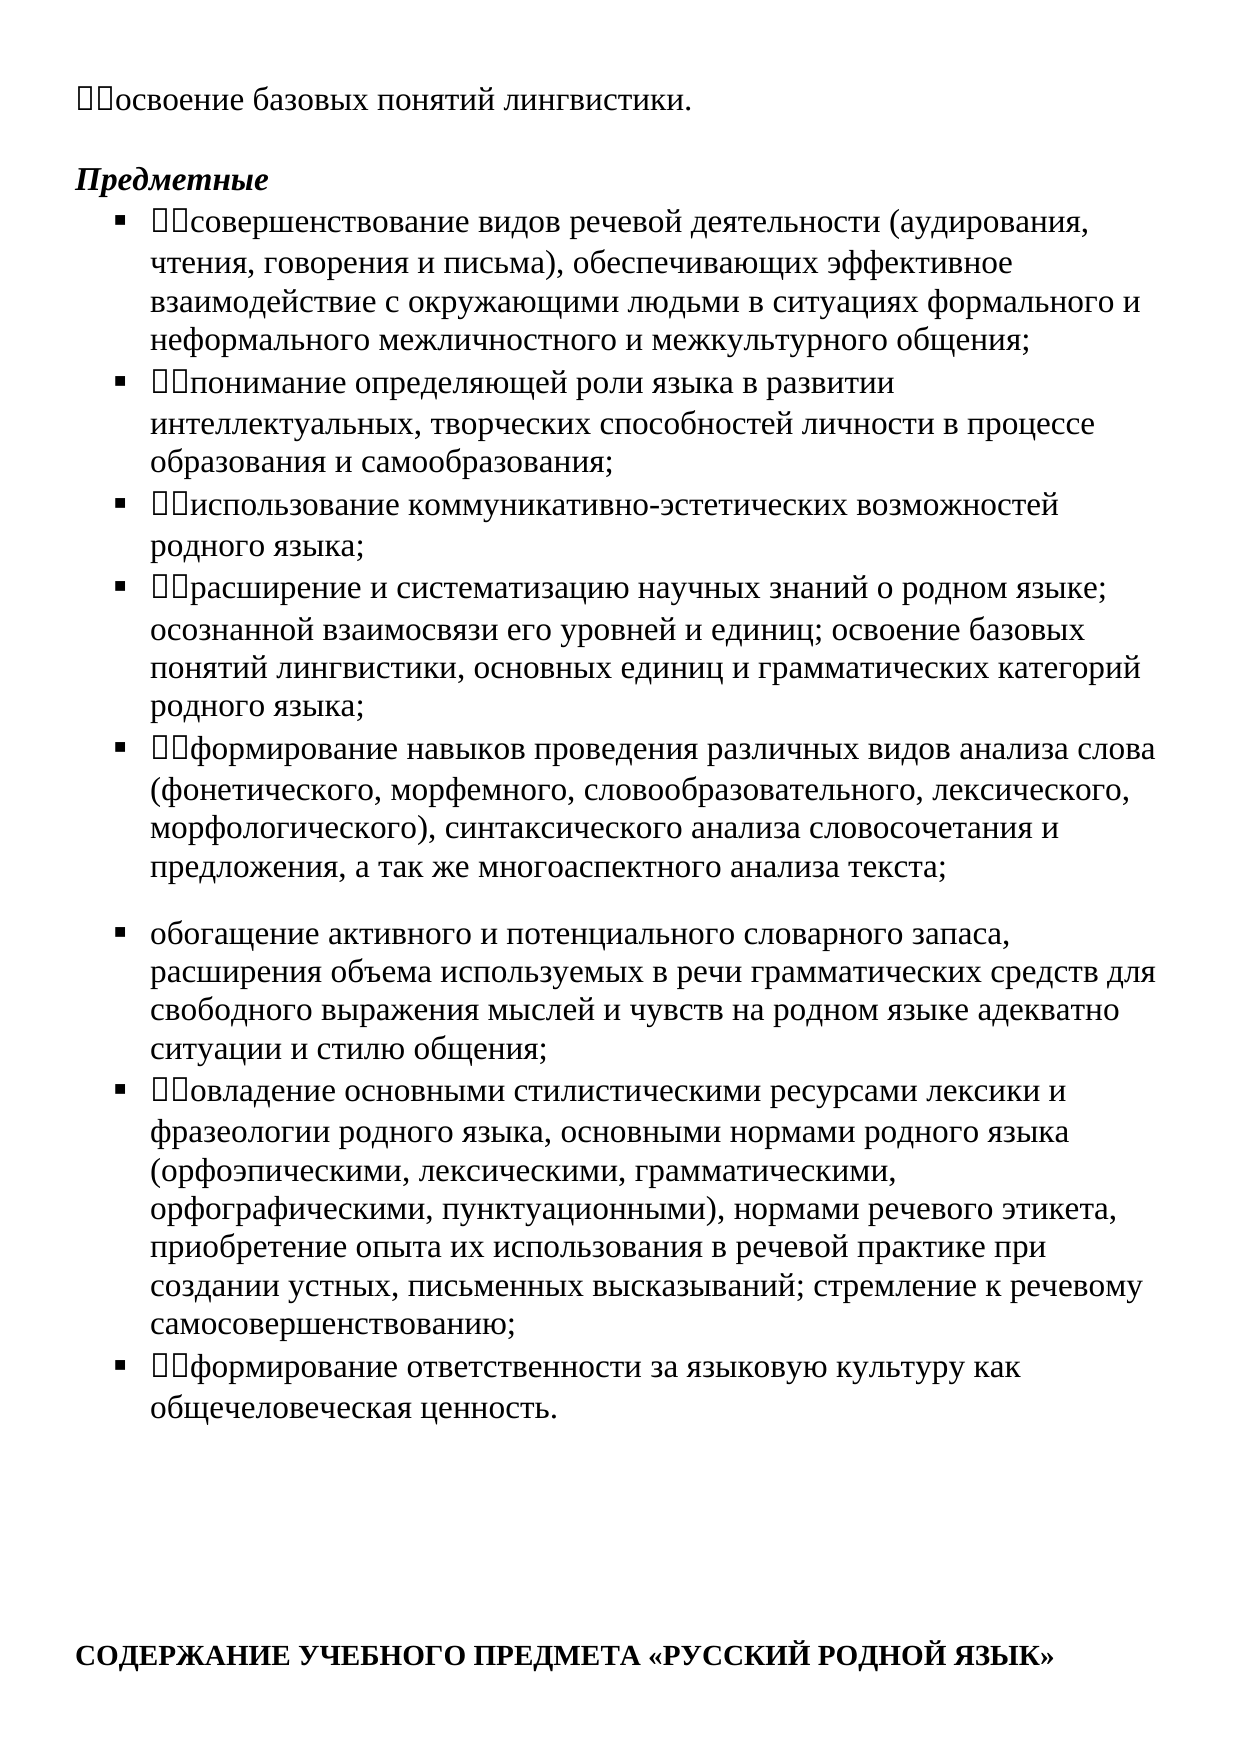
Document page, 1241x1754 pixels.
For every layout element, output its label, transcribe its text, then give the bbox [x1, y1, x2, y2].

list совершенствование видов речевой деятельности (аудирования, чтения, говорения и письма), обеспечивающих эффективное взаимодействие с окружающими людьми в ситуациях формального и неформального межличностного и межкультурного общения; [112, 197, 1165, 357]
list формирование ответственности за языковую культуру как общечеловеческая ценность. [112, 1342, 1165, 1425]
text Предметные [75, 159, 1165, 197]
list использование коммуникативно-эстетических возможностей родного языка; [112, 479, 1165, 563]
list расширение и систематизацию научных знаний о родном языке; осознанной взаимосвязи его уровней и единиц; освоение базовых понятий лингвистики, основных единиц и грамматических категорий родного языка; [112, 563, 1165, 724]
list овладение основными стилистическими ресурсами лексики и фразеологии родного языка, основными нормами родного языка (орфоэпическими, лексическими, грамматическими, орфографическими, пунктуационными), нормами речевого этикета, приобретение опыта их использования в речевой практике при создании устных, письменных высказываний; стремление к речевому самосовершенствованию; [112, 1066, 1165, 1342]
list обогащение активного и потенциального словарного запаса, расширения объема используемых в речи грамматических средств для свободного выражения мыслей и чувств на родном языке адекватно ситуации и стилю общения; [112, 913, 1165, 1066]
list формирование навыков проведения различных видов анализа слова (фонетического, морфемного, словообразовательного, лексического, морфологического), синтаксического анализа словосочетания и предложения, а так же многоаспектного анализа текста; [112, 724, 1165, 884]
text освоение базовых понятий лингвистики. [75, 75, 1165, 120]
text СОДЕРЖАНИЕ УЧЕБНОГО ПРЕДМЕТА «РУССКИЙ РОДНОЙ ЯЗЫК» [75, 1638, 1165, 1672]
list понимание определяющей роли языка в развитии интеллектуальных, творческих способностей личности в процессе образования и самообразования; [112, 357, 1165, 479]
